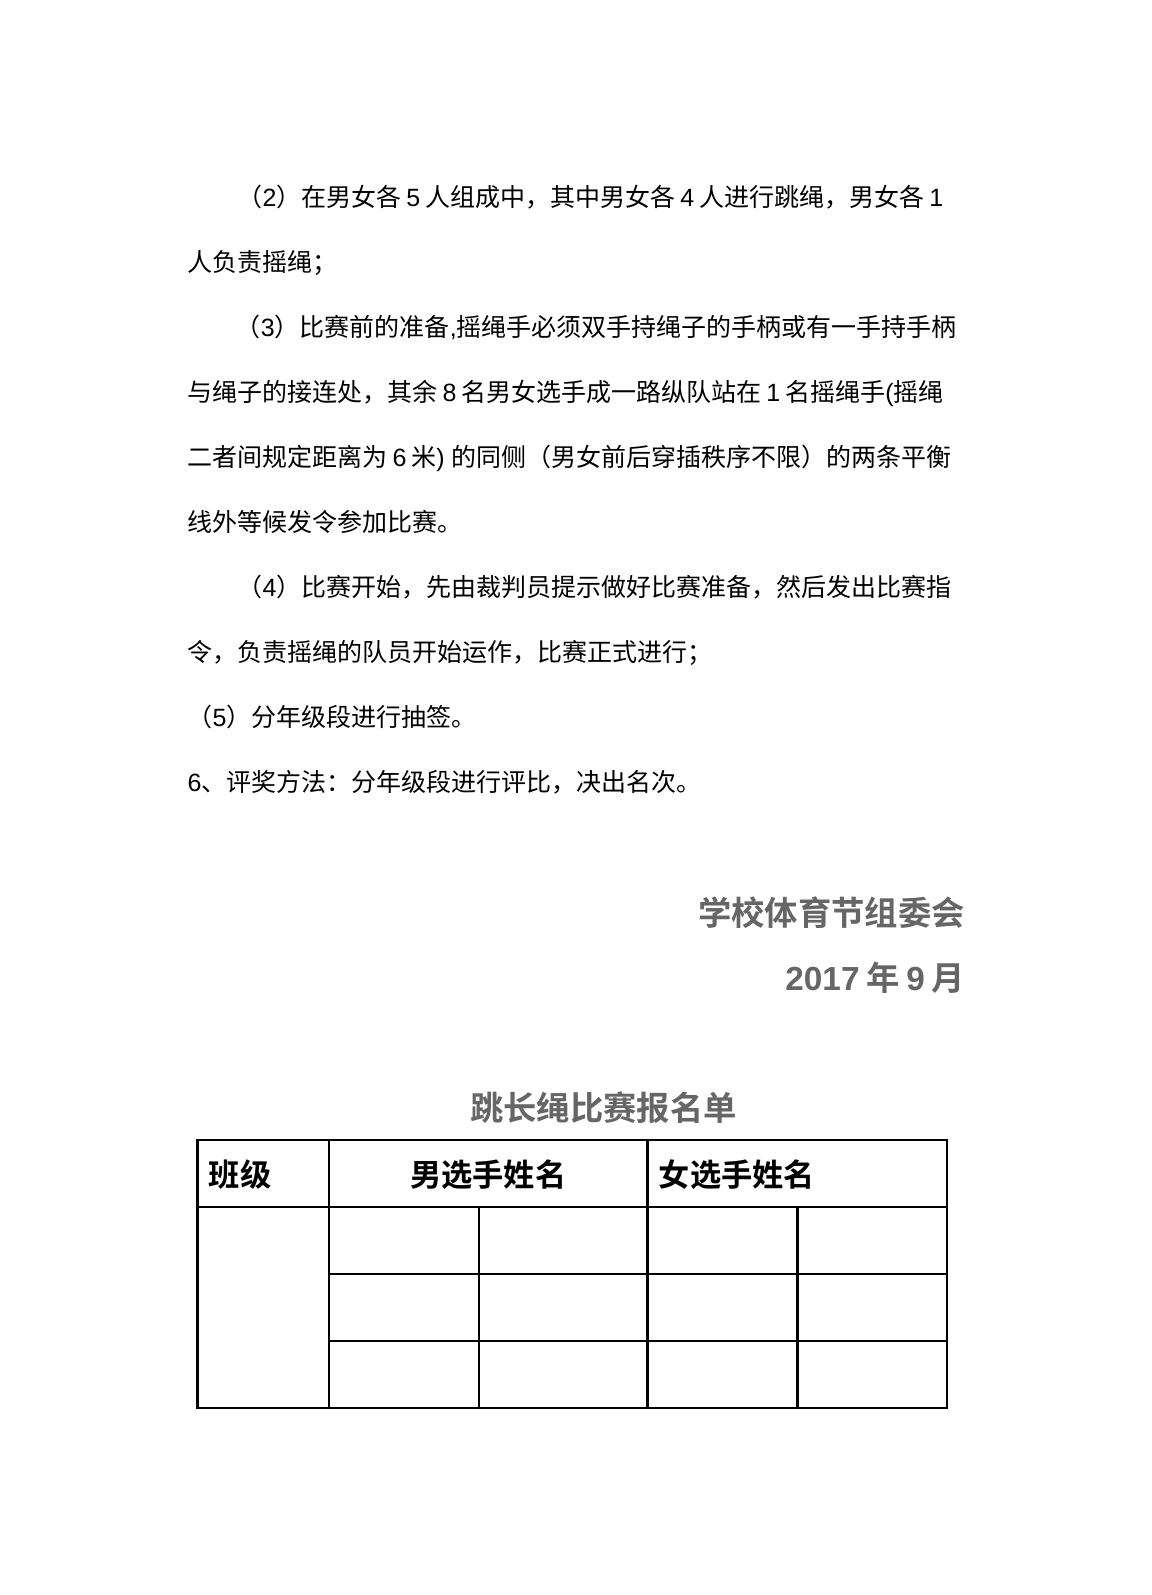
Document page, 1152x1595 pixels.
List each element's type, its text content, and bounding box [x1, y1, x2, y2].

table_cell [480, 1275, 646, 1340]
table_cell [649, 1275, 796, 1340]
text 跳长绳比赛报名单 [187, 1073, 964, 1138]
text （2）在男女各5人组成中，其中男女各4人进行跳绳，男女各1人负责摇绳； [187, 163, 964, 293]
table_cell [799, 1208, 946, 1273]
text 6、评奖方法：分年级段进行评比，决出名次。 [187, 748, 964, 813]
text （5）分年级段进行抽签。 [187, 683, 964, 748]
text （3）比赛前的准备,摇绳手必须双手持绳子的手柄或有一手持手柄与绳子的接连处，其余8名男女选手成一路纵队站在1名摇绳手(摇绳二者间规定距离为6米) 的同侧（男女前后穿插秩序不限）的两条平衡线外等候发令参加比赛。 [187, 293, 964, 553]
text 学校体育节组委会 [187, 878, 964, 943]
table_cell [649, 1342, 796, 1407]
table_cell [199, 1208, 328, 1407]
text （4）比赛开始，先由裁判员提示做好比赛准备，然后发出比赛指令，负责摇绳的队员开始运作，比赛正式进行； [187, 553, 964, 683]
table_header 女选手姓名 [649, 1141, 946, 1206]
table_cell [799, 1342, 946, 1407]
table_cell [330, 1342, 478, 1407]
text 2017年9月 [187, 943, 964, 1008]
table_header 班级 [199, 1141, 328, 1206]
table_cell [480, 1342, 646, 1407]
table_cell [330, 1208, 478, 1273]
table_cell [649, 1208, 796, 1273]
table_cell [480, 1208, 646, 1273]
table_cell [330, 1275, 478, 1340]
table_cell [799, 1275, 946, 1340]
table_header 男选手姓名 [330, 1141, 646, 1206]
